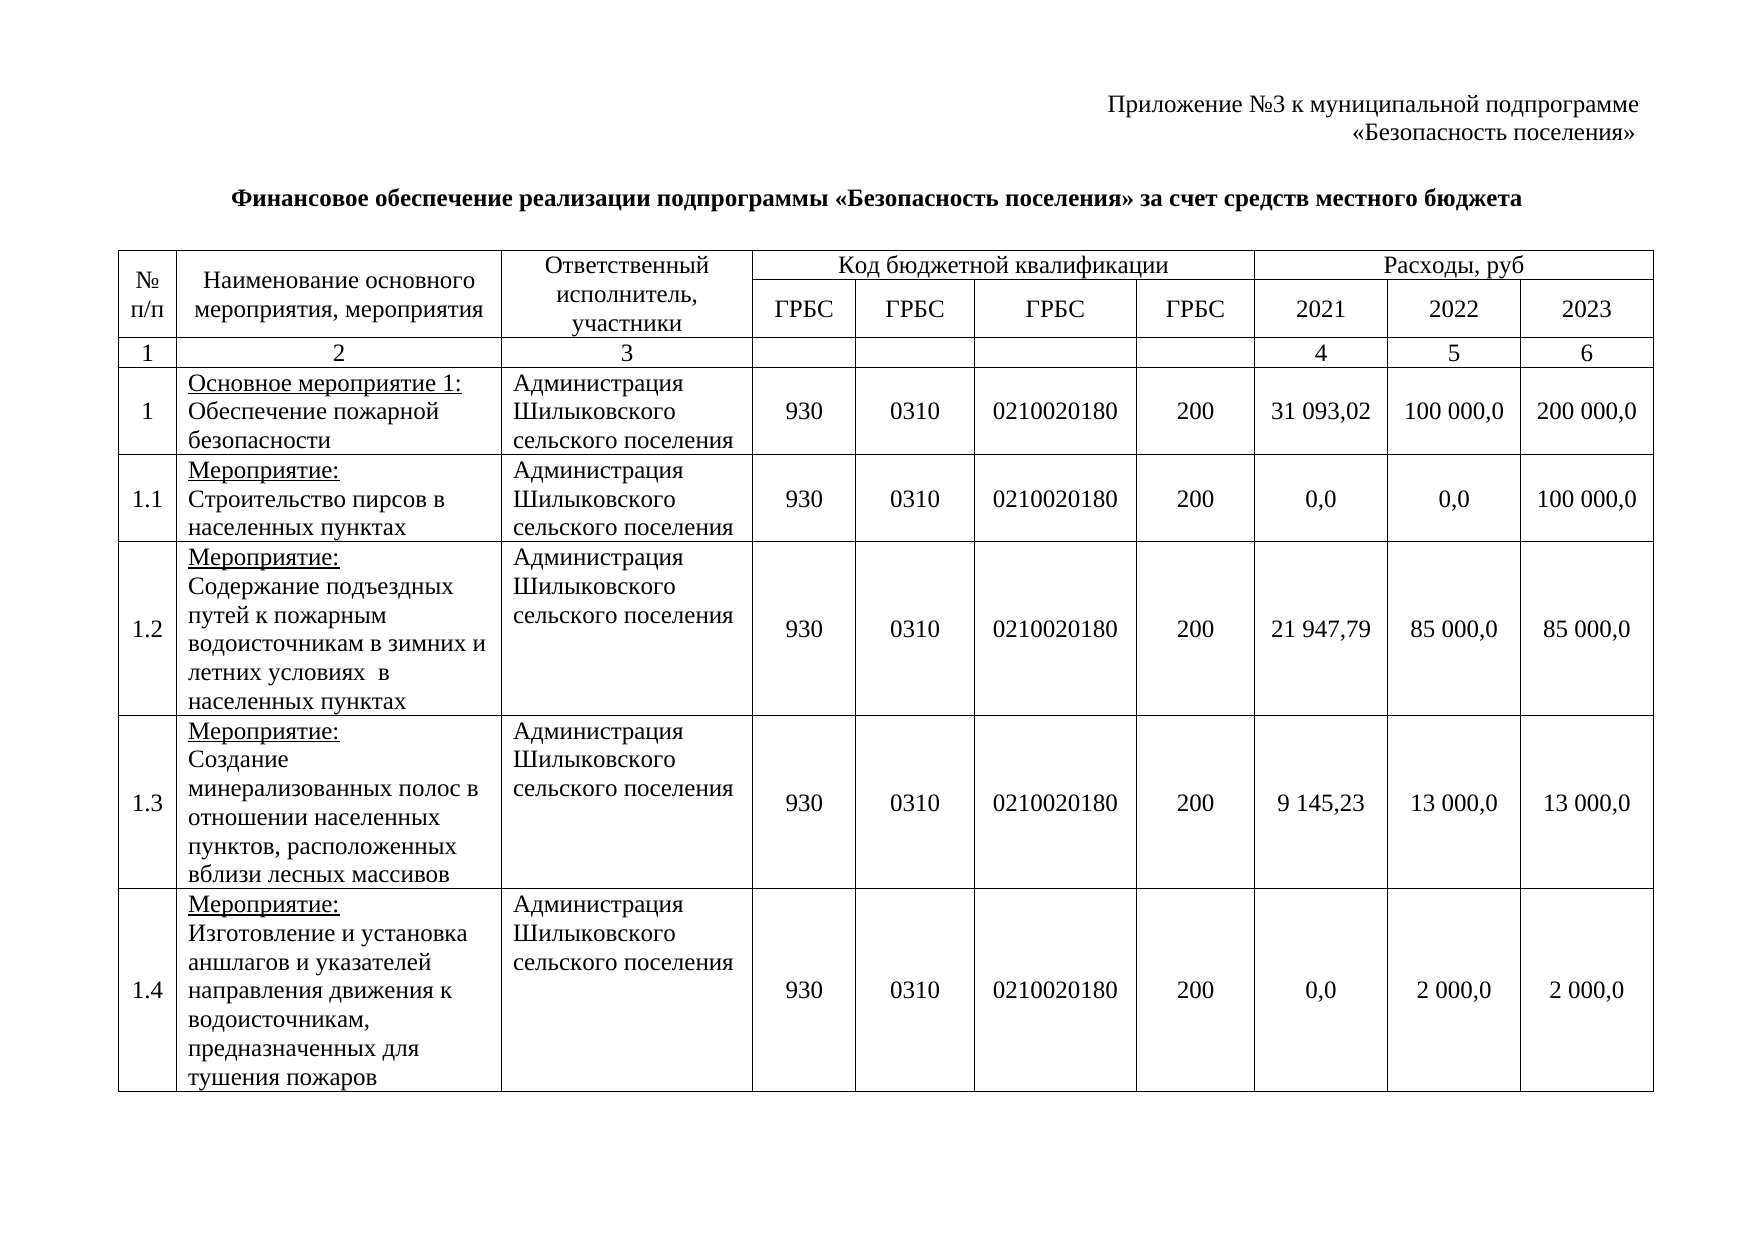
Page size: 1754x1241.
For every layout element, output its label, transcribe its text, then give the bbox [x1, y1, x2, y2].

table_cell Мероприятие: Строительство пирсов в населенных пунктах [177, 455, 501, 541]
table_cell 930 [753, 368, 855, 454]
table_cell 100 000,0 [1388, 368, 1520, 454]
table_header № п/п [119, 251, 176, 337]
table_cell 930 [753, 889, 855, 1091]
table_cell 13 000,0 [1388, 716, 1520, 888]
table_cell [856, 338, 974, 367]
table_header Код бюджетной квалификации [753, 251, 1254, 279]
table_cell 200 [1137, 889, 1254, 1091]
table_cell 1.2 [119, 542, 176, 715]
table_cell [975, 338, 1136, 367]
table_cell Мероприятие: Изготовление и установка аншлагов и указателей направления движения к водоисточникам, предназначенных для тушения пожаров [177, 889, 501, 1091]
table_cell 1.1 [119, 455, 176, 541]
table_cell 13 000,0 [1521, 716, 1653, 888]
table_cell ГРБС [1137, 280, 1254, 337]
table_cell Мероприятие: Создание минерализованных полос в отношении населенных пунктов, расположенных вблизи лесных массивов [177, 716, 501, 888]
table_cell ГРБС [975, 280, 1136, 337]
text Приложение №3 к муниципальной подпрограмме [118, 89, 1639, 117]
table_cell 6 [1521, 338, 1653, 367]
table_cell 2023 [1521, 280, 1653, 337]
text Финансовое обеспечение реализации подпрограммы «Безопасность поселения» за счет средств местного бюджета [118, 183, 1636, 212]
table_cell 0310 [856, 889, 974, 1091]
table_cell 1 [119, 368, 176, 454]
table_cell 930 [753, 542, 855, 715]
table_header Ответственный исполнитель, участники [502, 251, 752, 337]
table_cell 0310 [856, 716, 974, 888]
table_cell Администрация Шилыковского сельского поселения [502, 368, 752, 454]
table_cell 4 [1255, 338, 1387, 367]
table_cell 0210020180 [975, 368, 1136, 454]
table_cell 1 [119, 338, 176, 367]
table_cell 930 [753, 716, 855, 888]
table_cell 3 [502, 338, 752, 367]
table_cell [753, 338, 855, 367]
table_cell 0,0 [1255, 889, 1387, 1091]
table_cell 100 000,0 [1521, 455, 1653, 541]
table_cell 5 [1388, 338, 1520, 367]
table_cell 1.3 [119, 716, 176, 888]
table_cell Администрация Шилыковского сельского поселения [502, 889, 752, 1091]
table_cell Администрация Шилыковского сельского поселения [502, 455, 752, 541]
table_cell 0210020180 [975, 716, 1136, 888]
table_cell 0,0 [1255, 455, 1387, 541]
table_cell 0210020180 [975, 455, 1136, 541]
table_cell 2 000,0 [1388, 889, 1520, 1091]
table_cell 200 000,0 [1521, 368, 1653, 454]
table_cell 9 145,23 [1255, 716, 1387, 888]
table_cell 200 [1137, 455, 1254, 541]
table_cell 0,0 [1388, 455, 1520, 541]
table_cell 200 [1137, 716, 1254, 888]
text «Безопасность поселения» [118, 117, 1636, 146]
table_header Наименование основного мероприятия, мероприятия [177, 251, 501, 337]
table_cell 2022 [1388, 280, 1520, 337]
table_cell [1137, 338, 1254, 367]
table_cell 0310 [856, 455, 974, 541]
table_cell 2021 [1255, 280, 1387, 337]
table_cell ГРБС [753, 280, 855, 337]
table_cell Администрация Шилыковского сельского поселения [502, 542, 752, 715]
table_cell Основное мероприятие 1: Обеспечение пожарной безопасности [177, 368, 501, 454]
table_cell 930 [753, 455, 855, 541]
table_header Расходы, руб [1255, 251, 1653, 279]
table_cell 0310 [856, 368, 974, 454]
table_cell 21 947,79 [1255, 542, 1387, 715]
table_cell 85 000,0 [1521, 542, 1653, 715]
table_cell 0210020180 [975, 889, 1136, 1091]
table_cell 31 093,02 [1255, 368, 1387, 454]
table_cell 0210020180 [975, 542, 1136, 715]
table_cell 200 [1137, 542, 1254, 715]
table_cell Мероприятие: Содержание подъездных путей к пожарным водоисточникам в зимних и летних условиях в населенных пунктах [177, 542, 501, 715]
table_cell 200 [1137, 368, 1254, 454]
table_cell Администрация Шилыковского сельского поселения [502, 716, 752, 888]
table_cell 85 000,0 [1388, 542, 1520, 715]
table_cell ГРБС [856, 280, 974, 337]
table_cell 2 [177, 338, 501, 367]
table_cell 1.4 [119, 889, 176, 1091]
table_cell 2 000,0 [1521, 889, 1653, 1091]
table_cell 0310 [856, 542, 974, 715]
